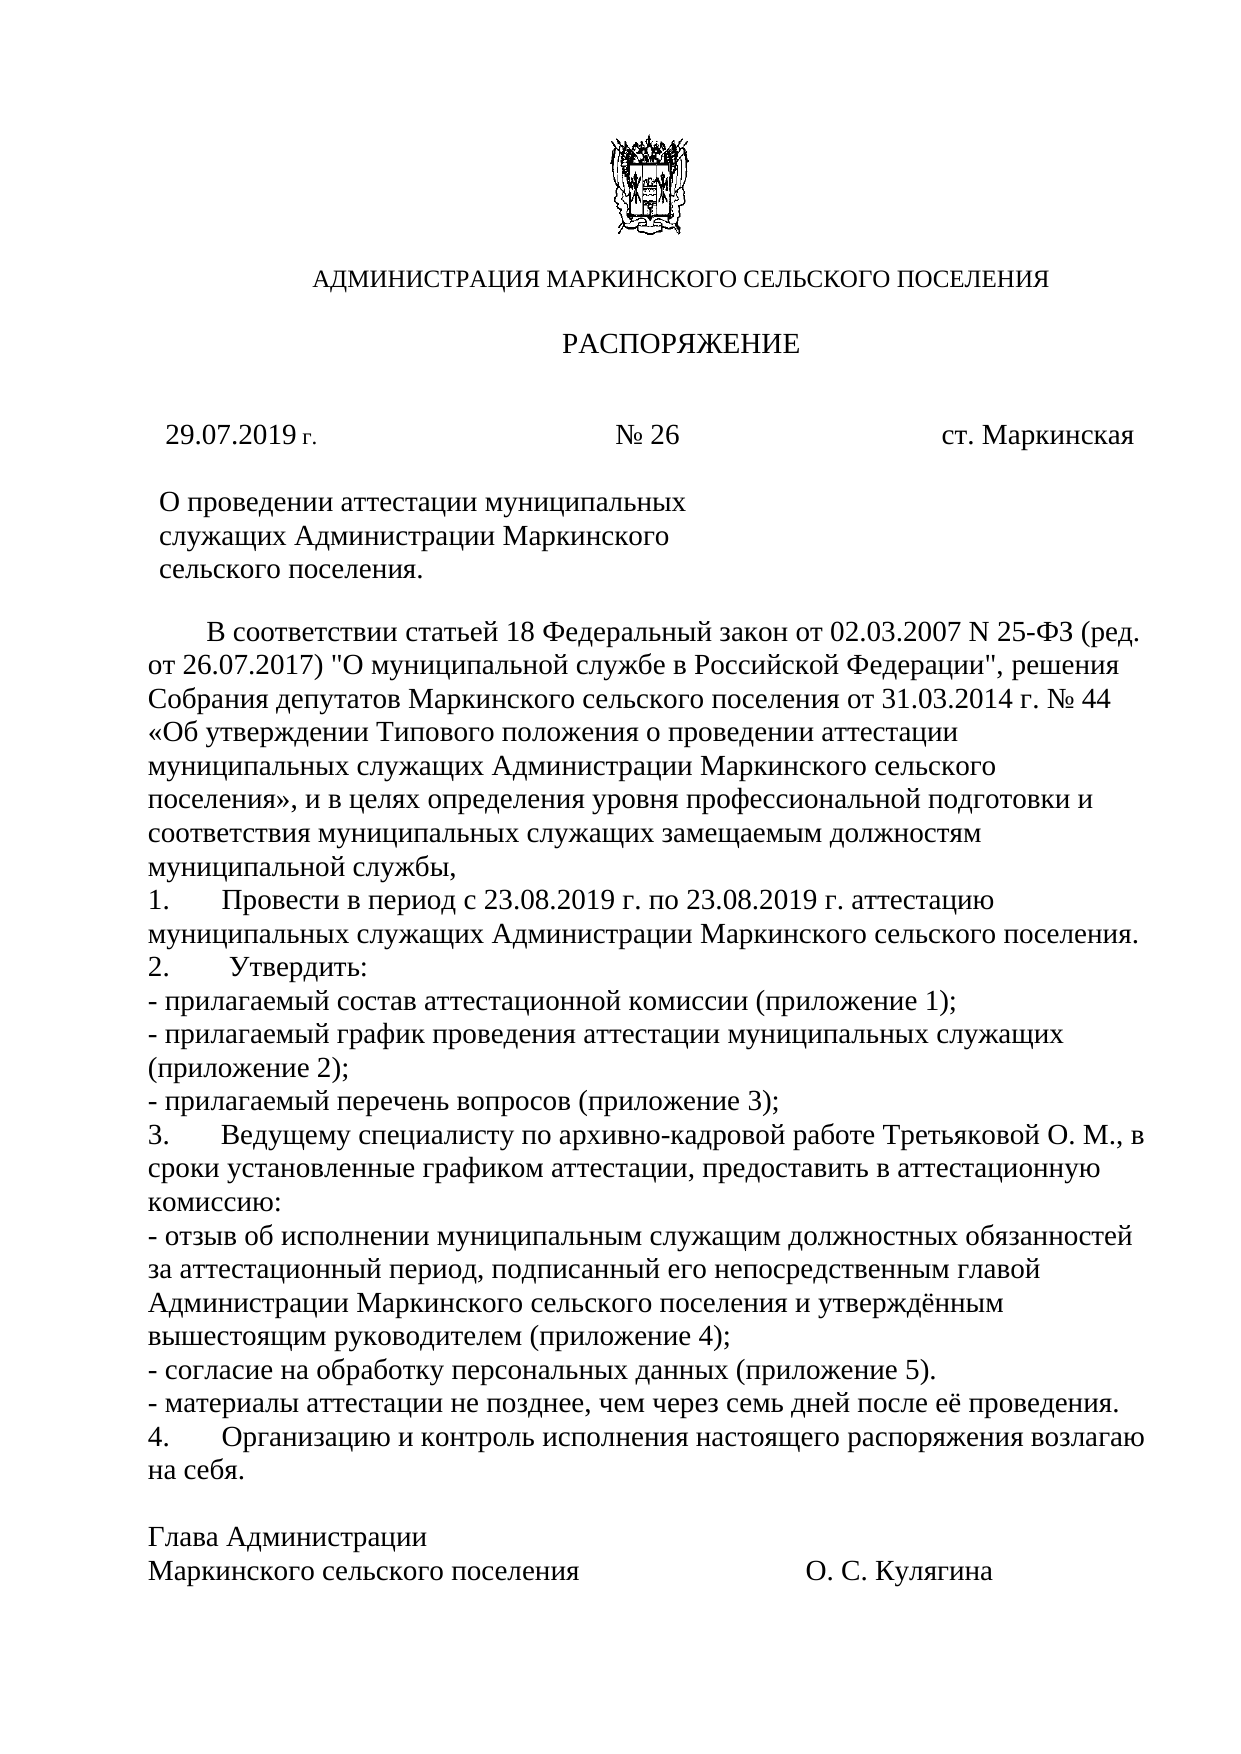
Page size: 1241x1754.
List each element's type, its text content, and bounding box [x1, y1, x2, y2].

text - прилагаемый график проведения аттестации муниципальных служащих (приложение 2); [148, 1016, 1152, 1083]
text РАСПОРЯЖЕНИЕ [148, 326, 1214, 360]
text В соответствии статьей 18 Федеральный закон от 02.03.2007 N 25-ФЗ (ред. от 26.07.2017) "О муниципальной службе в Российской Федерации", решения Собрания депутатов Маркинского сельского поселения от 31.03.2014 г. № 44 «Об утверждении Типового положения о проведении аттестации муниципальных служащих Администрации Маркинского сельского поселения», и в целях определения уровня профессиональной подготовки и соответствия муниципальных служащих замещаемым должностям муниципальной службы, [148, 614, 1152, 882]
text 29.07.2019 г. № 26 ст. Маркинская [148, 417, 1152, 451]
list Организацию и контроль исполнения настоящего распоряжения возлагаю на себя. [148, 1419, 1152, 1486]
text - согласие на обработку персональных данных (приложение 5). [148, 1352, 1152, 1385]
list Провести в период с 23.08.2019 г. по 23.08.2019 г. аттестацию муниципальных служащих Администрации Маркинского сельского поселения. [148, 882, 1152, 949]
text - прилагаемый состав аттестационной комиссии (приложение 1); [148, 983, 1152, 1016]
text - прилагаемый перечень вопросов (приложение 3); [148, 1083, 1152, 1117]
text Глава Администрации [148, 1519, 1152, 1553]
text - отзыв об исполнении муниципальным служащим должностных обязанностей за аттестационный период, подписанный его непосредственным главой Администрации Маркинского сельского поселения и утверждённым вышестоящим руководителем (приложение 4); [148, 1218, 1152, 1352]
list Утвердить: [148, 949, 1152, 983]
text Маркинского сельского поселения О. С. Кулягина [148, 1553, 1152, 1587]
table_header О проведении аттестации муниципальных служащих Администрации Маркинского сельского поселения. [148, 485, 724, 585]
text 3. Ведущему специалисту по архивно-кадровой работе Третьяковой О. М., в сроки установленные графиком аттестации, предоставить в аттестационную комиссию: [148, 1117, 1152, 1218]
text АдминистрациЯ МАРКИНСКОГО СЕЛЬСКОГО ПОСЕЛЕНИЯ [148, 264, 1214, 293]
text - материалы аттестации не позднее, чем через семь дней после её проведения. [148, 1385, 1152, 1419]
picture [609, 132, 690, 236]
